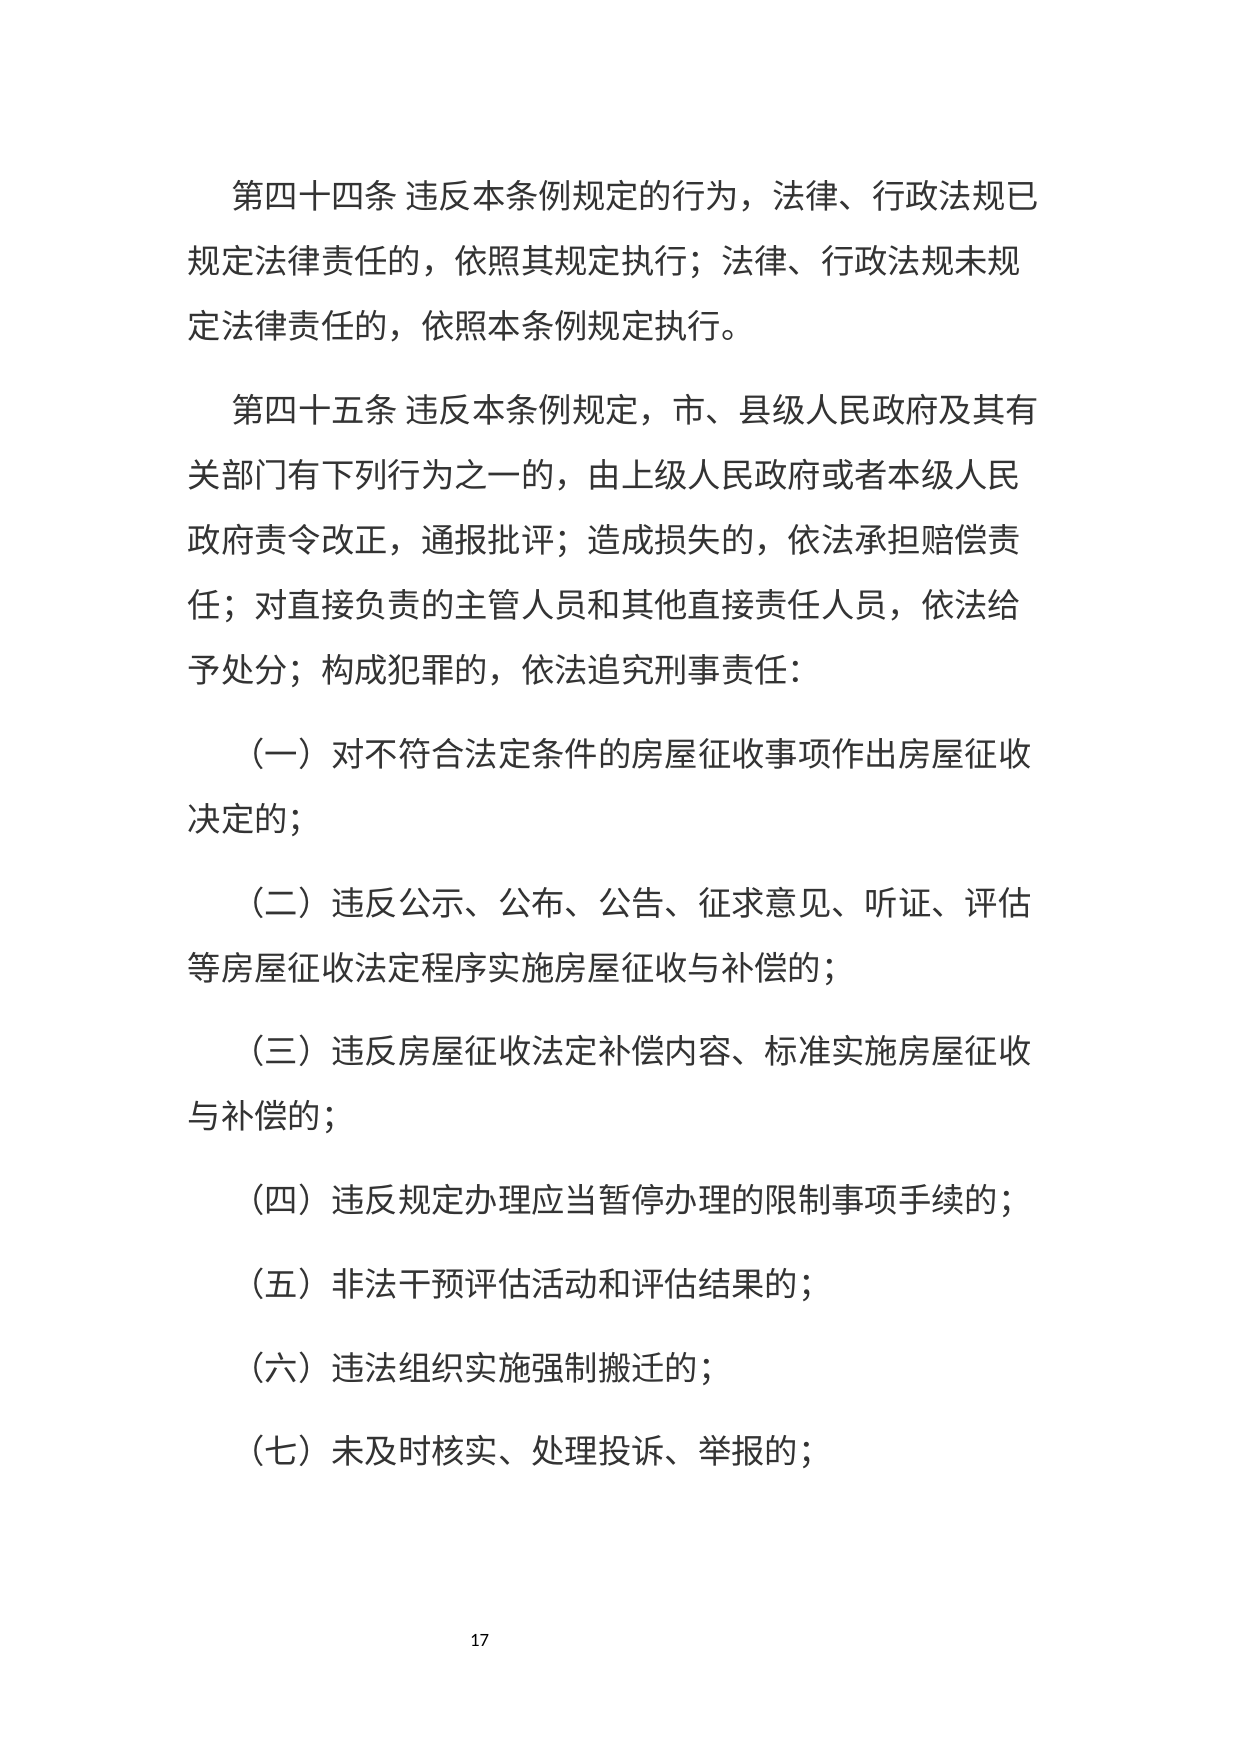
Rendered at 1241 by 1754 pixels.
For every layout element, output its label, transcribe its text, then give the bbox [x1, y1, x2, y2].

text （三）违反房屋征收法定补偿内容、标准实施房屋征收与补偿的； [187, 1017, 1053, 1147]
text （六）违法组织实施强制搬迁的； [187, 1333, 1053, 1398]
text （五）非法干预评估活动和评估结果的； [187, 1249, 1053, 1314]
text 第四十五条 违反本条例规定，市、县级人民政府及其有关部门有下列行为之一的，由上级人民政府或者本级人民政府责令改正，通报批评；造成损失的，依法承担赔偿责任；对直接负责的主管人员和其他直接责任人员，依法给予处分；构成犯罪的，依法追究刑事责任： [187, 376, 1053, 701]
text （四）违反规定办理应当暂停办理的限制事项手续的； [187, 1166, 1053, 1231]
text （七）未及时核实、处理投诉、举报的； [187, 1417, 1053, 1482]
text （一）对不符合法定条件的房屋征收事项作出房屋征收决定的； [187, 719, 1053, 849]
text 第四十四条 违反本条例规定的行为，法律、行政法规已规定法律责任的，依照其规定执行；法律、行政法规未规定法律责任的，依照本条例规定执行。 [187, 162, 1053, 357]
text （二）违反公示、公布、公告、征求意见、听证、评估等房屋征收法定程序实施房屋征收与补偿的； [187, 868, 1053, 998]
